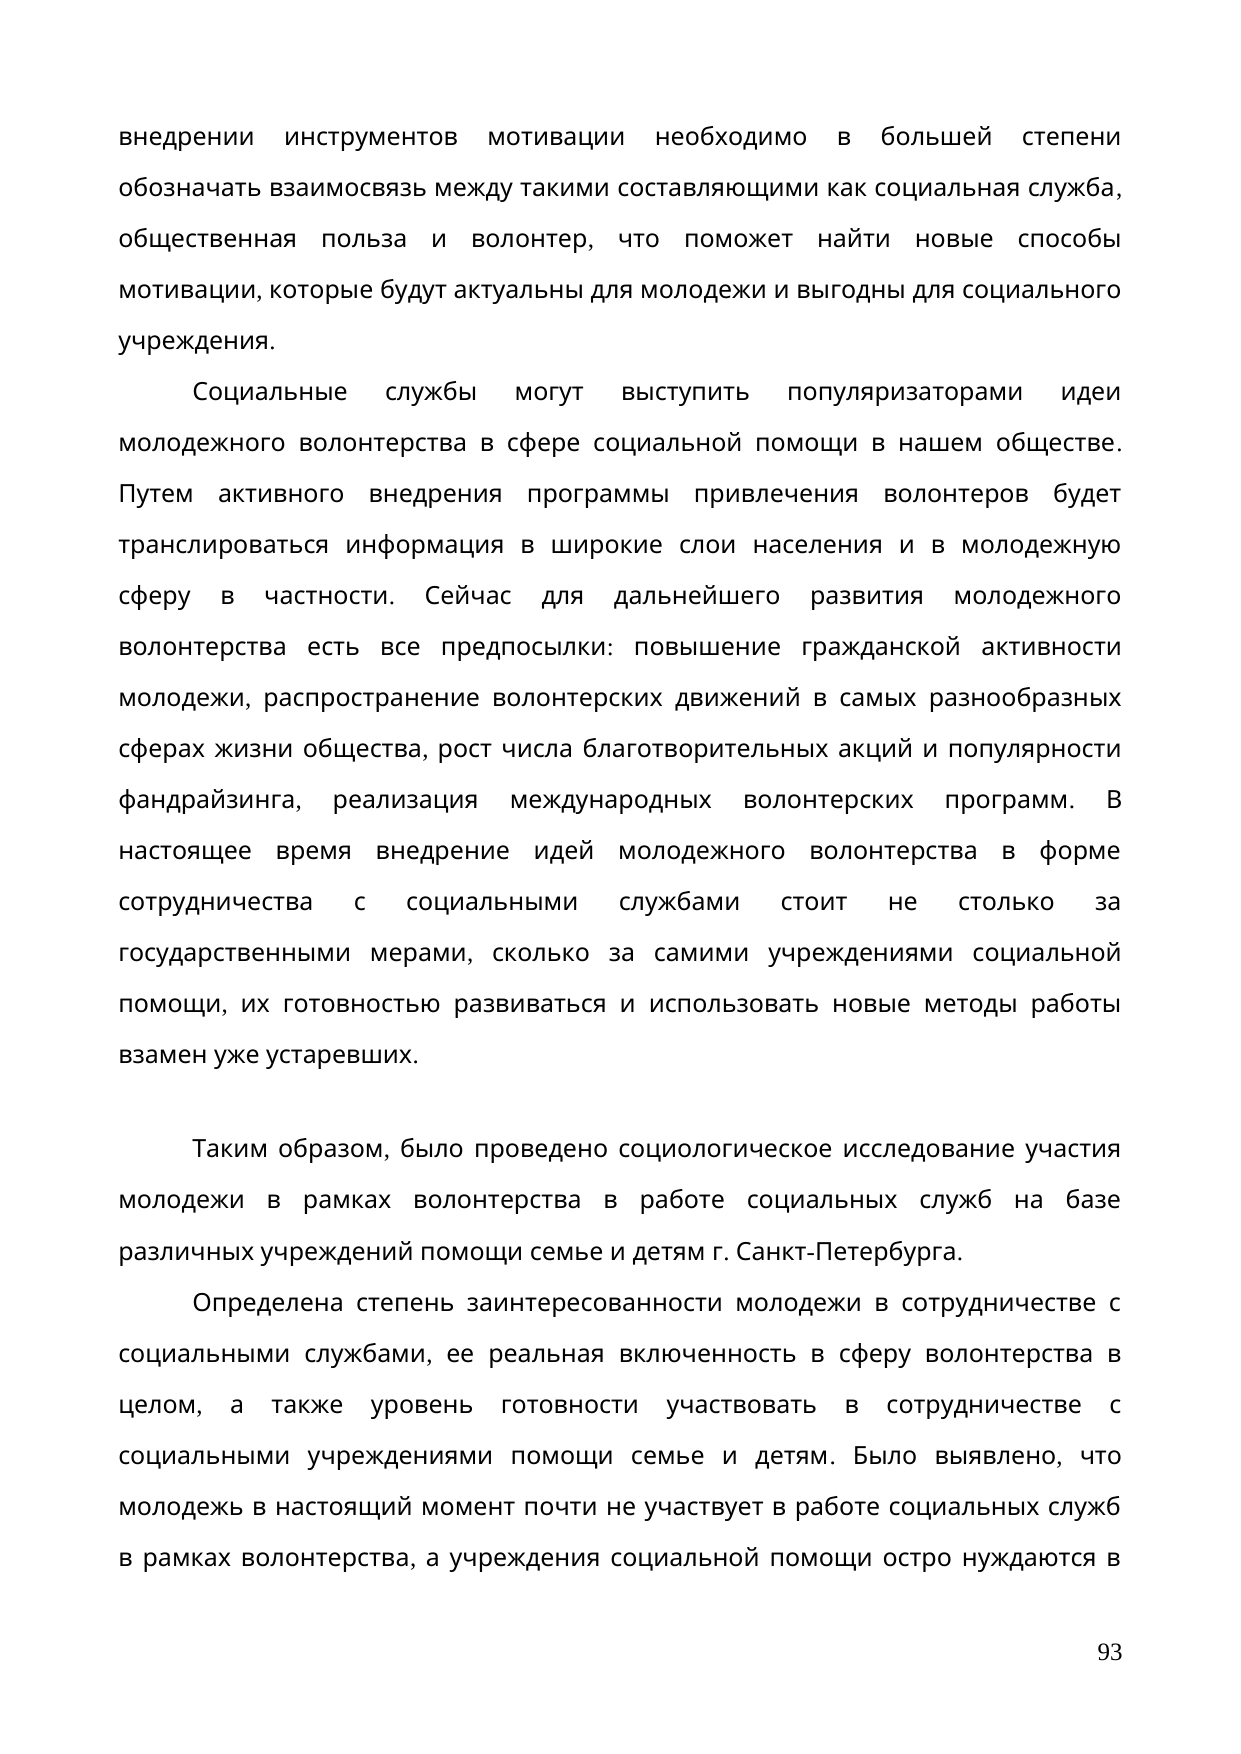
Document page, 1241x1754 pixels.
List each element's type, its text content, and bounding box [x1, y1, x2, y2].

text Социальные службы могут выступить популяризаторами идеи молодежного волонтерства в сфере социальной помощи в нашем обществе. Путем активного внедрения программы привлечения волонтеров будет транслироваться информация в широкие слои населения и в молодежную сферу в частности. Сейчас для дальнейшего развития молодежного волонтерства есть все предпосылки: повышение гражданской активности молодежи, распространение волонтерских движений в самых разнообразных сферах жизни общества, рост числа благотворительных акций и популярности фандрайзинга, реализация международных волонтерских программ. В настоящее время внедрение идей молодежного волонтерства в форме сотрудничества с социальными службами стоит не столько за государственными мерами, сколько за самими учреждениями социальной помощи, их готовностью развиваться и использовать новые методы работы взамен уже устаревших. [118, 373, 1122, 1071]
text Таким образом, было проведено социологическое исследование участия молодежи в рамках волонтерства в работе социальных служб на базе различных учреждений помощи семье и детям г. Санкт-Петербурга. [118, 1131, 1122, 1267]
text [118, 1284, 1122, 1573]
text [118, 118, 1122, 356]
